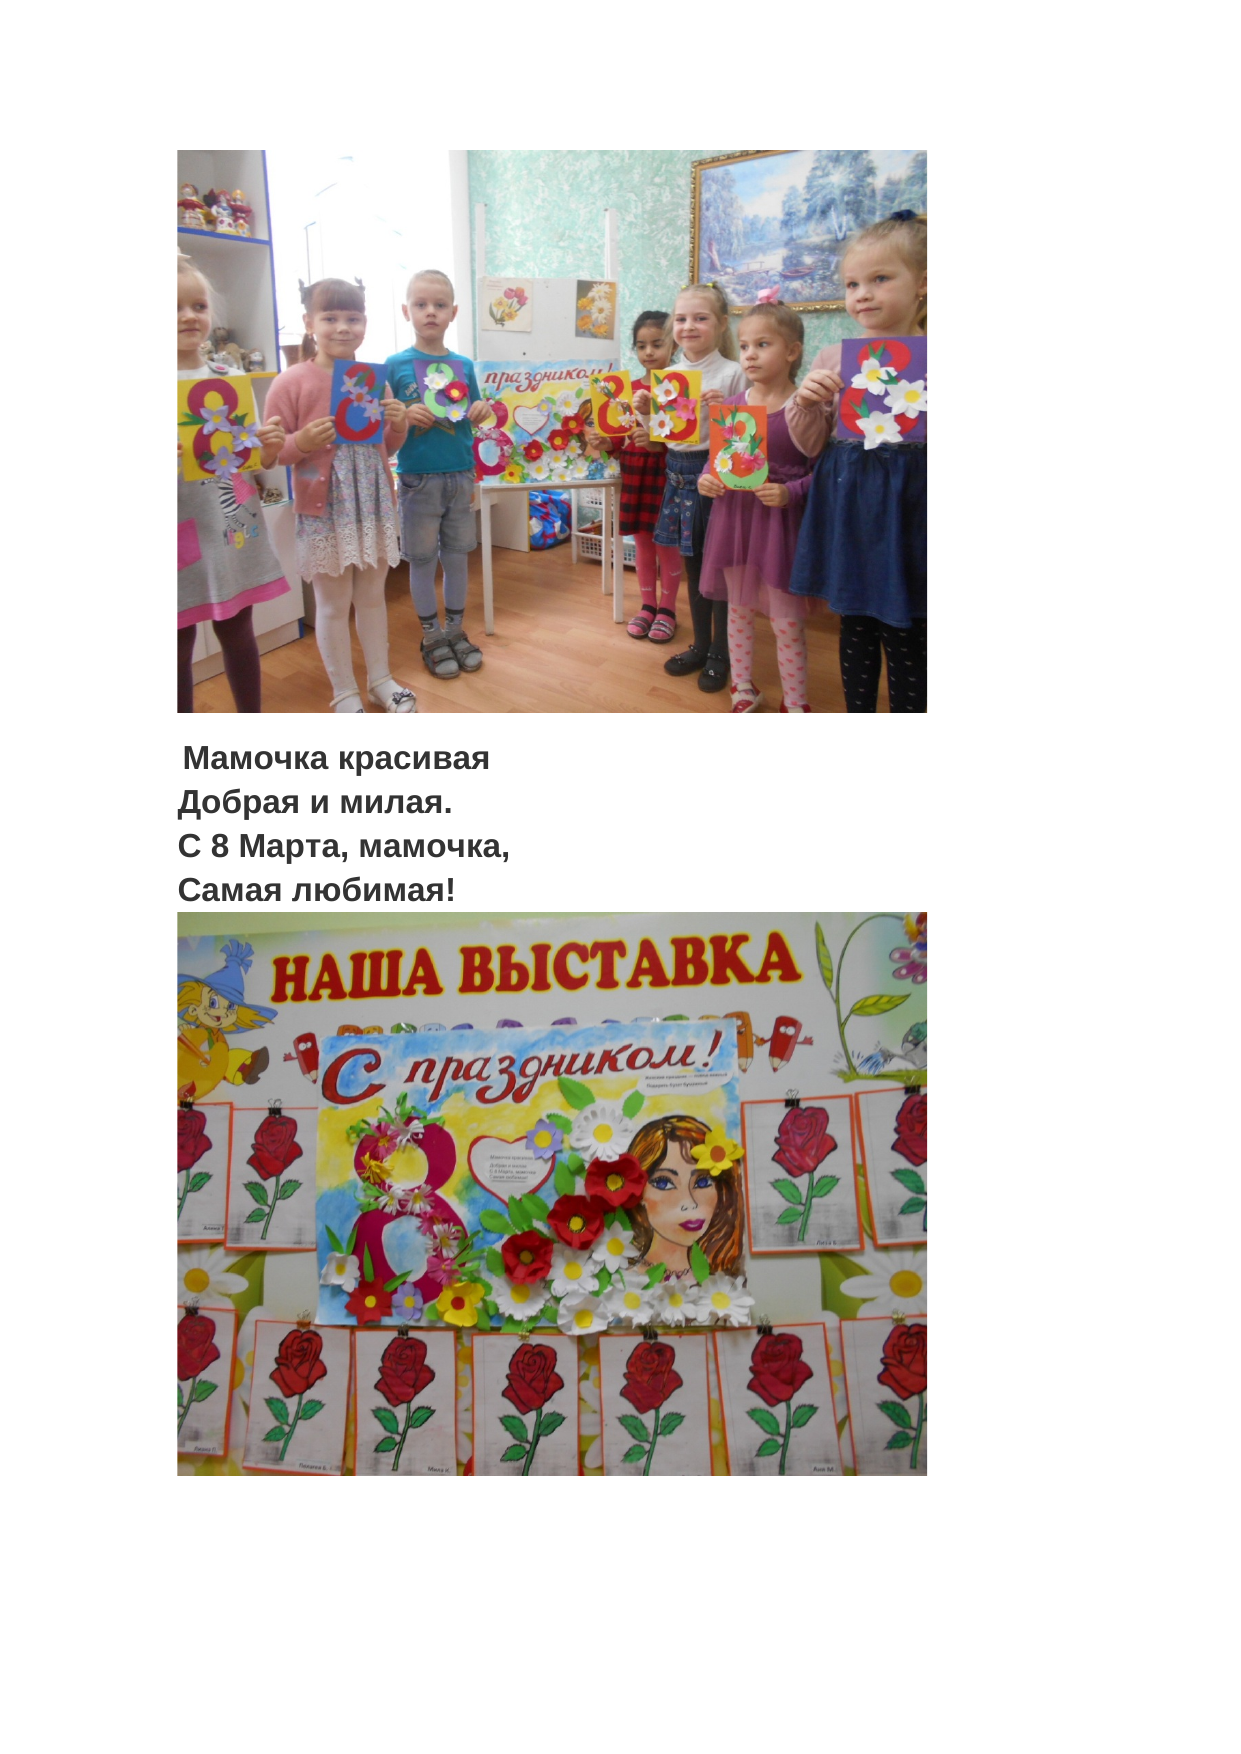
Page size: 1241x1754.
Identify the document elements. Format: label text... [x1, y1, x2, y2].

picture [177, 912, 928, 1476]
picture [177, 150, 928, 713]
